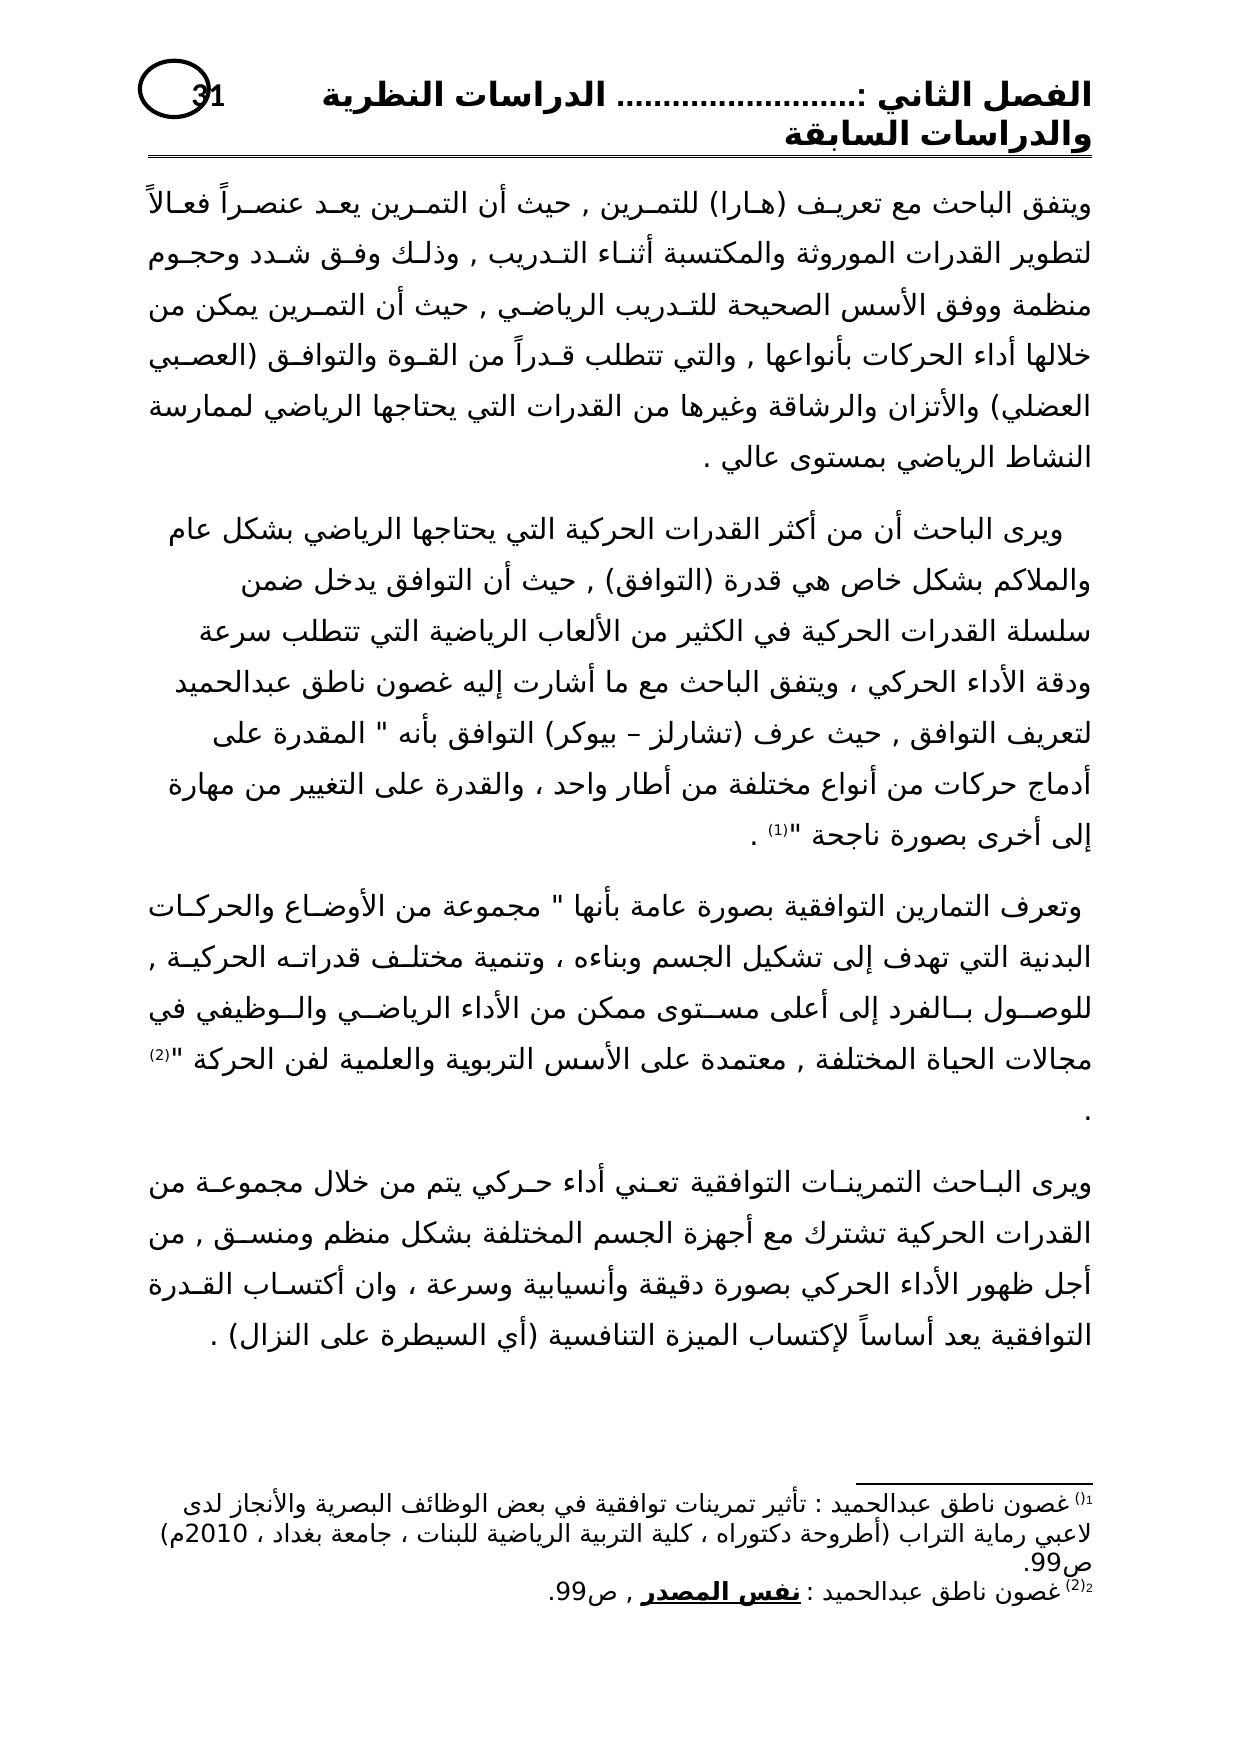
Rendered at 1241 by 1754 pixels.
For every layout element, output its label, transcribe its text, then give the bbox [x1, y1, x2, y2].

text ويتفق الباحث مع تعريف (هارا) للتمرين , حيث أن التمرين يعد عنصراً فعالاً لتطوير القدرات الموروثة والمكتسبة أثناء التدريب , وذلك وفق شدد وحجوم منظمة ووفق الأسس الصحيحة للتدريب الرياضي , حيث أن التمرين يمكن من خلالها أداء الحركات بأنواعها , والتي تتطلب قدراً من القوة والتوافق (العصبي العضلي) والأتزان والرشاقة وغيرها من القدرات التي يحتاجها الرياضي لممارسة النشاط الرياضي بمستوى عالي . [148, 186, 1092, 474]
text ويرى الباحث التمرينات التوافقية تعني أداء حركي يتم من خلال مجموعة من القدرات الحركية تشترك مع أجهزة الجسم المختلفة بشكل منظم ومنسق , من أجل ظهور الأداء الحركي بصورة دقيقة وأنسيابية وسرعة ، وان أكتساب القدرة التوافقية يعد أساساً لإكتساب الميزة التنافسية (أي السيطرة على النزال) . [148, 1165, 1092, 1352]
text ويرى الباحث أن من أكثر القدرات الحركية التي يحتاجها الرياضي بشكل عام والملاكم بشكل خاص هي قدرة (التوافق) , حيث أن التوافق يدخل ضمن سلسلة القدرات الحركية في الكثير من الألعاب الرياضية التي تتطلب سرعة ودقة الأداء الحركي ، ويتفق الباحث مع ما أشارت إليه غصون ناطق عبدالحميد لتعريف التوافق , حيث عرف (تشارلز – بيوكر) التوافق بأنه " المقدرة على أدماج حركات من أنواع مختلفة من أطار واحد ، والقدرة على التغيير من مهارة إلى أخرى بصورة ناجحة "() . [148, 512, 1092, 852]
text وتعرف التمارين التوافقية بصورة عامة بأنها " مجموعة من الأوضاع والحركات البدنية التي تهدف إلى تشكيل الجسم وبناءه ، وتنمية مختلف قدراته الحركية , للوصول بالفرد إلى أعلى مستوى ممكن من الأداء الرياضي والوظيفي في مجالات الحياة المختلفة , معتمدة على الأسس التربوية والعلمية لفن الحركة "() . [148, 890, 1092, 1127]
